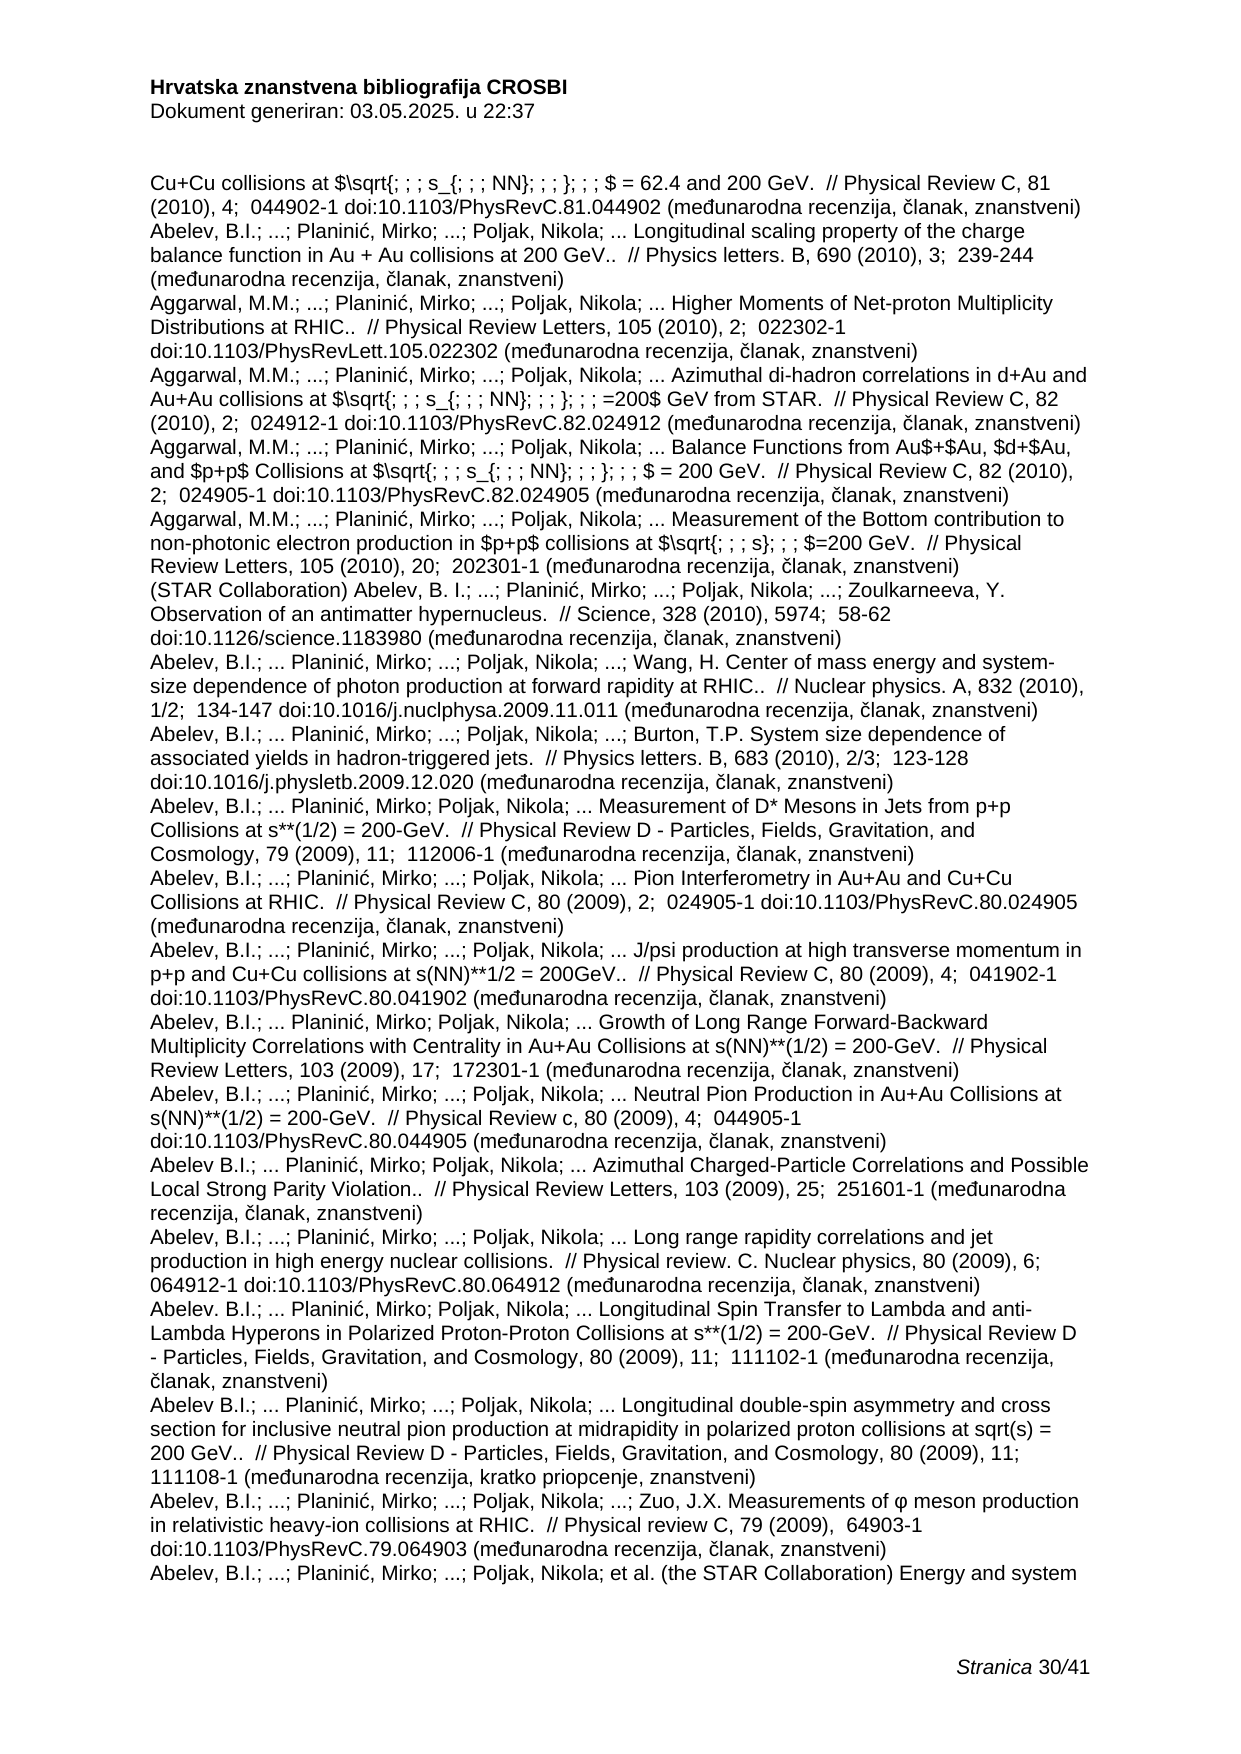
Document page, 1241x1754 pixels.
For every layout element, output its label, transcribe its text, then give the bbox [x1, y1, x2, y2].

text Abelev, B.I.; ...; Planinić, Mirko; ...; Poljak, Nikola; ... [150, 866, 1090, 938]
text Abelev, B.I.; ... Planinić, Mirko; ...; Poljak, Nikola; ...; Wang, H. [150, 650, 1090, 722]
text Abelev, B.I.; ... Planinić, Mirko; Poljak, Nikola; ... [150, 794, 1090, 866]
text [150, 171, 1090, 219]
text (STAR Collaboration) Abelev, B. I.; ...; Planinić, Mirko; ...; Poljak, Nikola; ...; Zoulkarneeva, Y. [150, 578, 1090, 650]
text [150, 219, 1090, 291]
text Aggarwal, M.M.; ...; Planinić, Mirko; ...; Poljak, Nikola; ... [150, 363, 1090, 434]
text Aggarwal, M.M.; ...; Planinić, Mirko; ...; Poljak, Nikola; ... [150, 291, 1090, 363]
text Abelev, B.I.; ...; Planinić, Mirko; ...; Poljak, Nikola; ...; Zuo, J.X. [150, 1489, 1090, 1561]
text Abelev, B.I.; ...; Planinić, Mirko; ...; Poljak, Nikola; ... [150, 1225, 1090, 1297]
text Abelev B.I.; ... Planinić, Mirko; Poljak, Nikola; ... [150, 1153, 1090, 1225]
text Abelev, B.I.; ...; Planinić, Mirko; ...; Poljak, Nikola; ... [150, 1081, 1090, 1153]
text Abelev. B.I.; ... Planinić, Mirko; Poljak, Nikola; ... [150, 1297, 1090, 1393]
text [150, 1561, 1090, 1584]
text Aggarwal, M.M.; ...; Planinić, Mirko; ...; Poljak, Nikola; ... [150, 434, 1090, 506]
text Abelev, B.I.; ...; Planinić, Mirko; ...; Poljak, Nikola; ... [150, 938, 1090, 1009]
text Abelev, B.I.; ... Planinić, Mirko; Poljak, Nikola; ... [150, 1009, 1090, 1081]
text Aggarwal, M.M.; ...; Planinić, Mirko; ...; Poljak, Nikola; ... [150, 506, 1090, 578]
text Abelev, B.I.; ... Planinić, Mirko; ...; Poljak, Nikola; ...; Burton, T.P. [150, 722, 1090, 794]
text Abelev B.I.; ... Planinić, Mirko; ...; Poljak, Nikola; ... [150, 1393, 1090, 1489]
